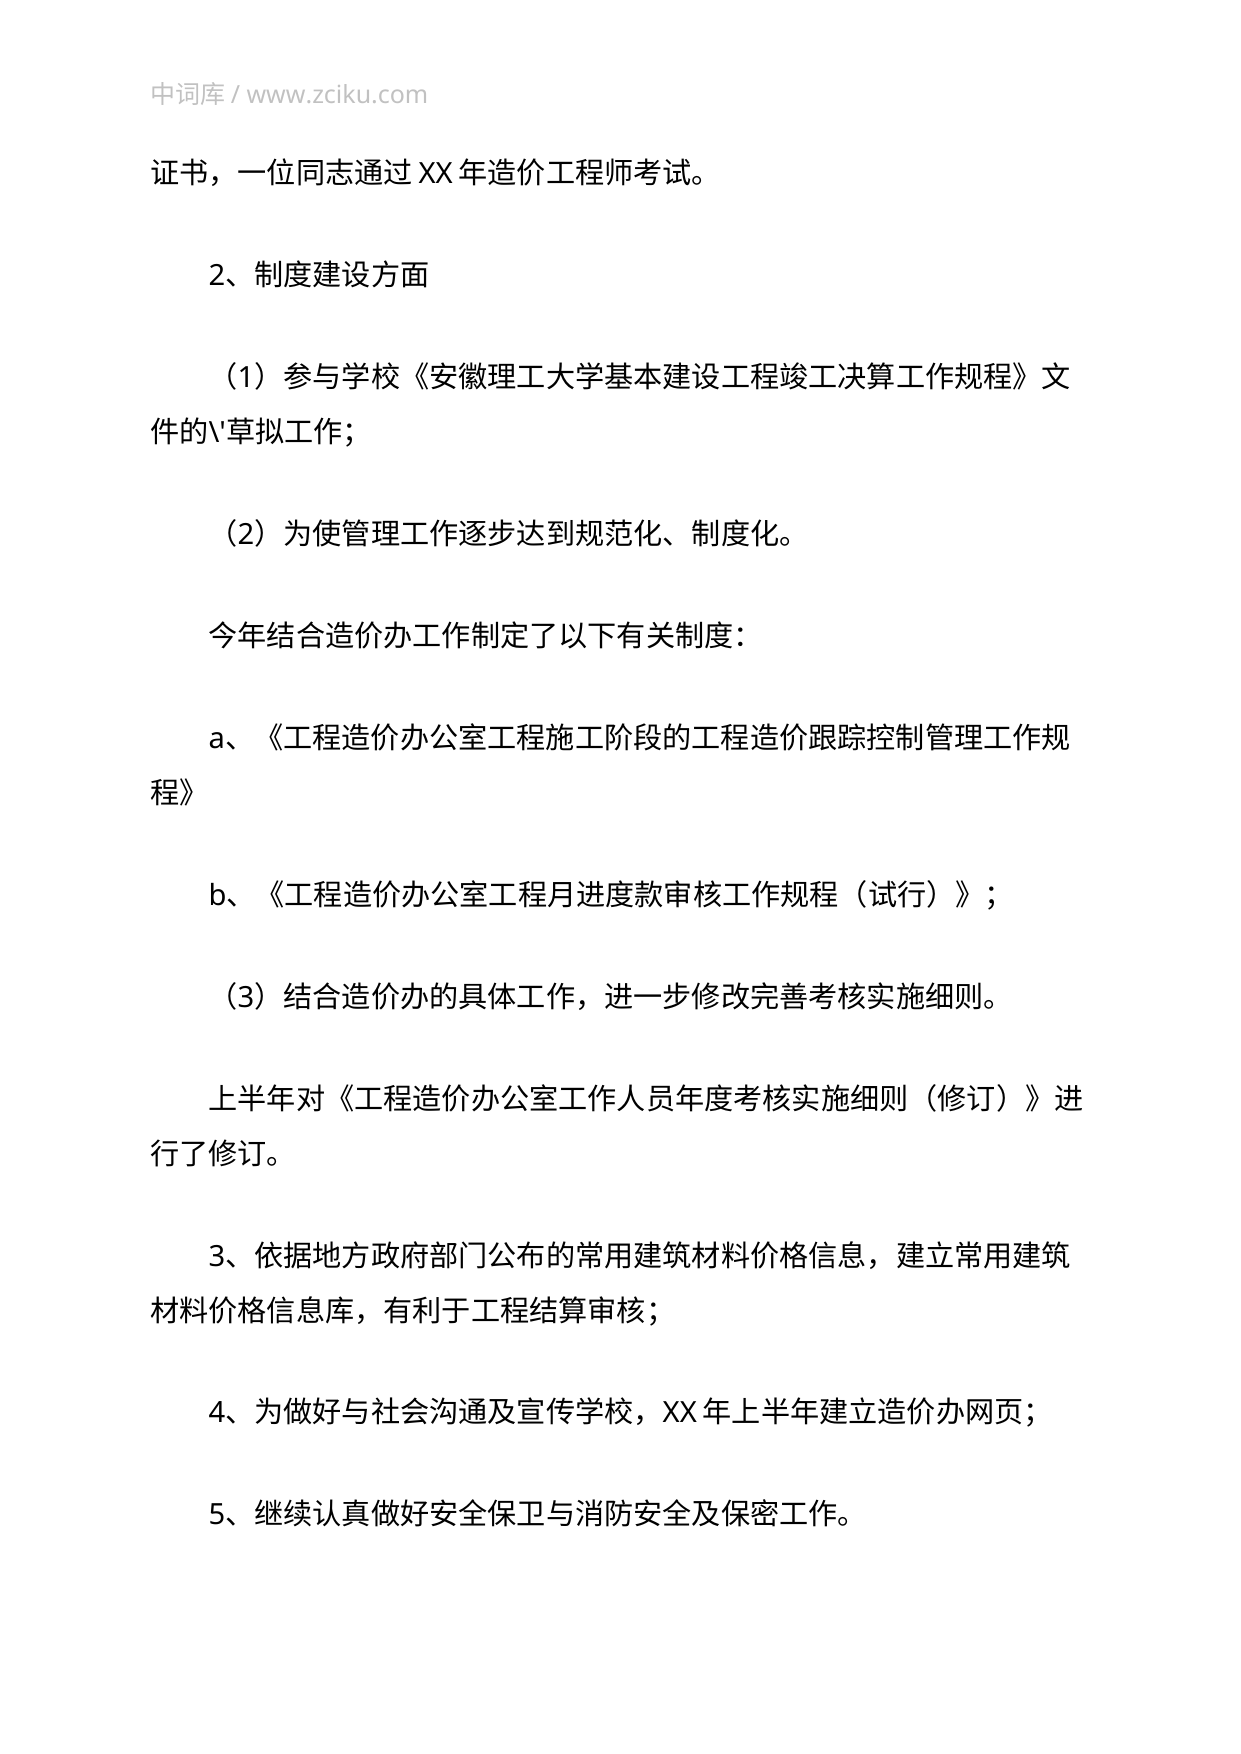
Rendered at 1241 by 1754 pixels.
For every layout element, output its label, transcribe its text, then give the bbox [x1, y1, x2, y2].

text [150, 150, 1090, 192]
text 2、制度建设方面 [150, 252, 1090, 294]
text （3）结合造价办的具体工作，进一步修改完善考核实施细则。 [150, 973, 1090, 1016]
text （2）为使管理工作逐步达到规范化、制度化。 [150, 511, 1090, 553]
text b、《工程造价办公室工程月进度款审核工作规程（试行）》； [150, 871, 1090, 914]
text （1）参与学校《安徽理工大学基本建设工程竣工决算工作规程》文件的\'草拟工作； [150, 354, 1090, 451]
text 4、为做好与社会沟通及宣传学校，XX年上半年建立造价办网页； [150, 1389, 1090, 1431]
text 今年结合造价办工作制定了以下有关制度： [150, 613, 1090, 655]
text 3、依据地方政府部门公布的常用建筑材料价格信息，建立常用建筑材料价格信息库，有利于工程结算审核； [150, 1232, 1090, 1329]
text 5、继续认真做好安全保卫与消防安全及保密工作。 [150, 1491, 1090, 1533]
text a、《工程造价办公室工程施工阶段的工程造价跟踪控制管理工作规程》 [150, 715, 1090, 812]
text 上半年对《工程造价办公室工作人员年度考核实施细则（修订）》进行了修订。 [150, 1075, 1090, 1173]
